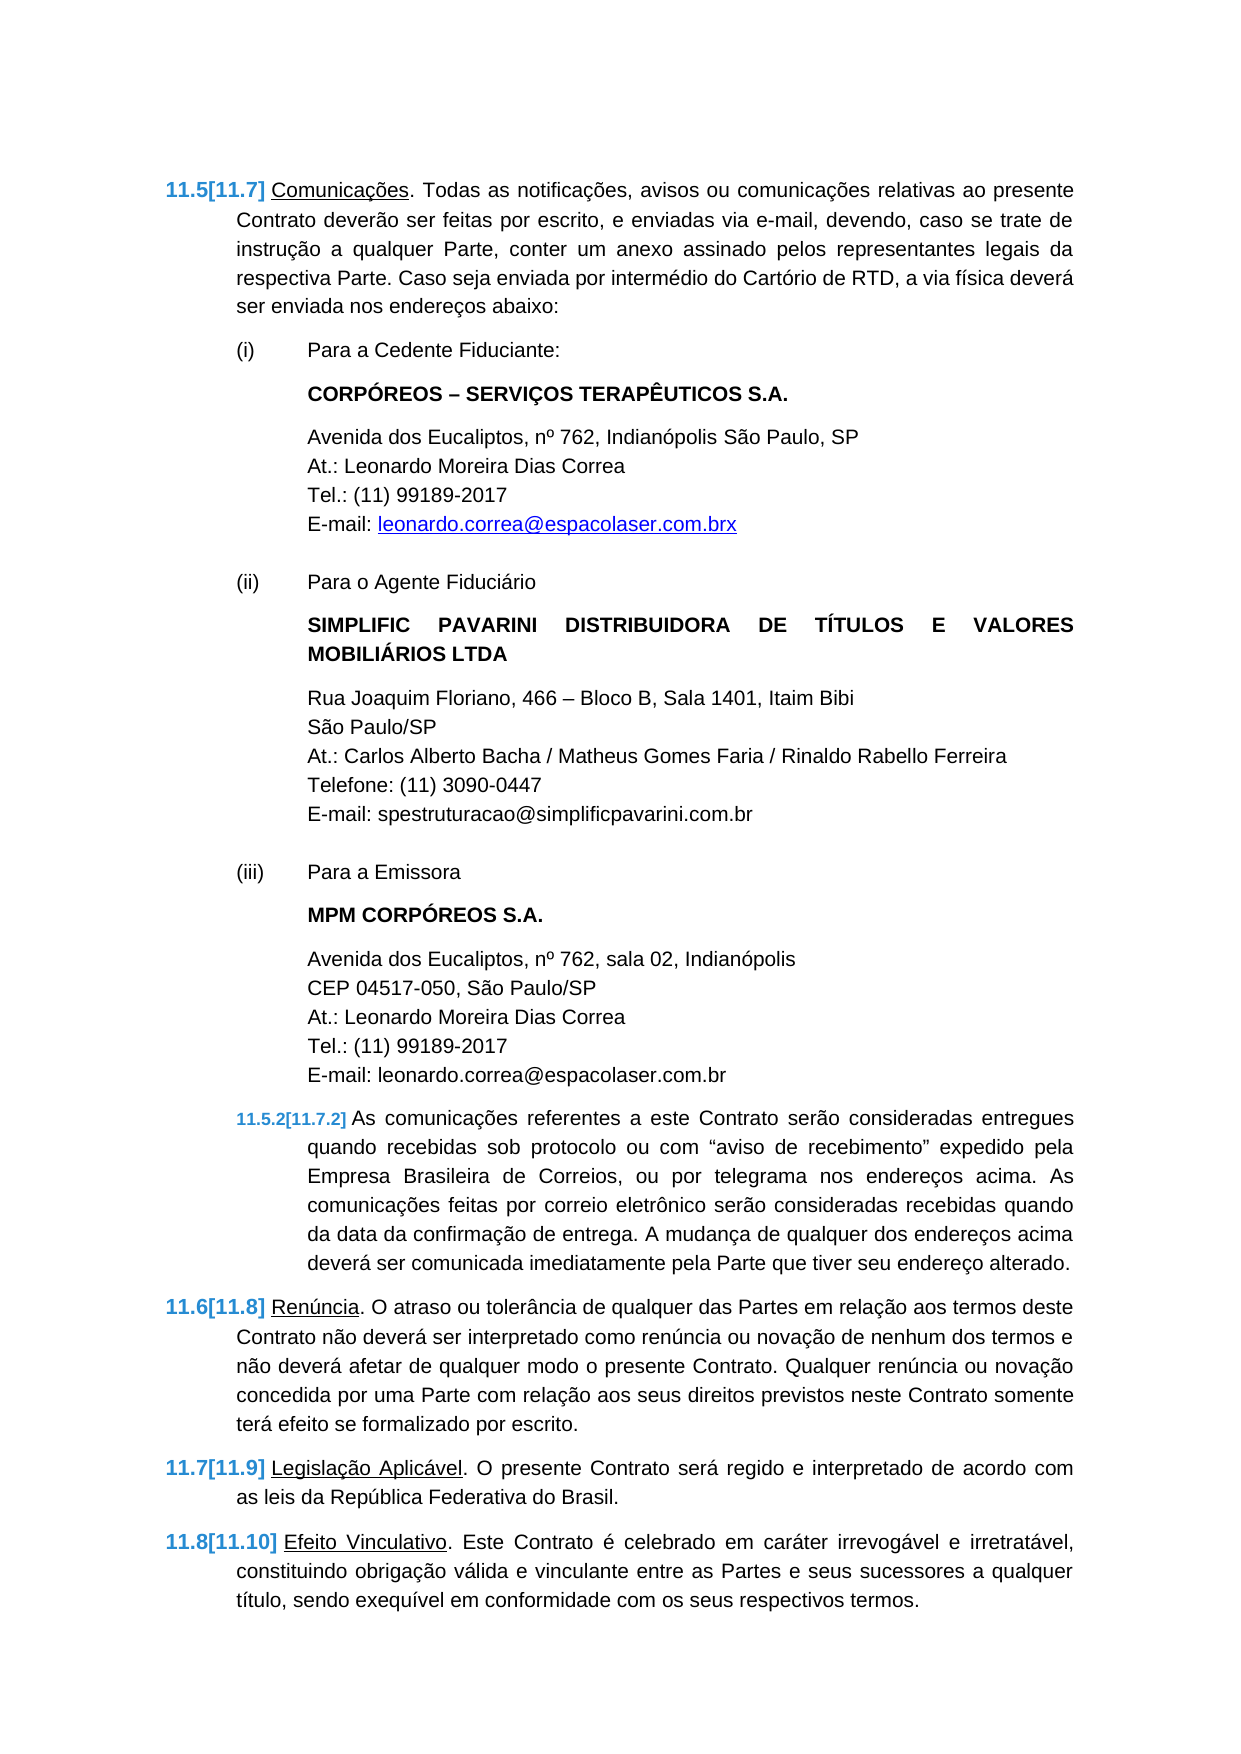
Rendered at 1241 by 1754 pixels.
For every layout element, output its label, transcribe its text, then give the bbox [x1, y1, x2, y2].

list E-mail: leonardo.correa@espacolaser.com.br [307, 1062, 1075, 1086]
list CEP 04517-050, São Paulo/SP [307, 976, 1075, 999]
list Telefone: (11) 3090-0447 [307, 773, 1075, 797]
list At.: Leonardo Moreira Dias Correa [307, 1004, 1075, 1028]
list SIMPLIFIC PAVARINI DISTRIBUIDORA DE TÍTULOS E VALORES MOBILIÁRIOS LTDA [307, 613, 1075, 666]
text Para o Agente Fiduciário [236, 570, 1075, 594]
list E-mail: spestruturacao@simplificpavarini.com.br [307, 802, 1075, 826]
text Para a Cedente Fiduciante: [236, 338, 1075, 362]
list At.: Carlos Alberto Bacha / Matheus Gomes Faria / Rinaldo Rabello Ferreira [307, 744, 1075, 768]
text As comunicações referentes a este Contrato serão consideradas entregues quando recebidas sob protocolo ou com “aviso de recebimento” expedido pela Empresa Brasileira de Correios, ou por telegrama nos endereços acima. As comunicações feitas por correio eletrônico serão consideradas recebidas quando da data da confirmação de entrega. A mudança de qualquer dos endereços acima deverá ser comunicada imediatamente pela Parte que tiver seu endereço alterado. [236, 1106, 1075, 1275]
text Efeito Vinculativo. Este Contrato é celebrado em caráter irrevogável e irretratável, constituindo obrigação válida e vinculante entre as Partes e seus sucessores a qualquer título, sendo exequível em conformidade com os seus respectivos termos. [165, 1529, 1075, 1612]
list Tel.: (11) 99189-2017 [307, 1033, 1075, 1057]
list São Paulo/SP [307, 715, 1075, 739]
list At.: Leonardo Moreira Dias Correa Tel.: (11) 99189-2017 E-mail: leonardo.correa@espacolaser.com.brx [307, 454, 1075, 536]
text Renúncia. O atraso ou tolerância de qualquer das Partes em relação aos termos deste Contrato não deverá ser interpretado como renúncia ou novação de nenhum dos termos e não deverá afetar de qualquer modo o presente Contrato. Qualquer renúncia ou novação concedida por uma Parte com relação aos seus direitos previstos neste Contrato somente terá efeito se formalizado por escrito. [165, 1294, 1075, 1435]
list CORPÓREOS – SERVIÇOS TERAPÊUTICOS S.A. [307, 381, 1075, 405]
list Avenida dos Eucaliptos, nº 762, Indianópolis São Paulo, SP [307, 425, 1075, 449]
text Comunicações. Todas as notificações, avisos ou comunicações relativas ao presente Contrato deverão ser feitas por escrito, e enviadas via e-mail, devendo, caso se trate de instrução a qualquer Parte, conter um anexo assinado pelos representantes legais da respectiva Parte. Caso seja enviada por intermédio do Cartório de RTD, a via física deverá ser enviada nos endereços abaixo: [165, 177, 1075, 318]
text Para a Emissora [236, 859, 1075, 883]
list Avenida dos Eucaliptos, nº 762, sala 02, Indianópolis [307, 947, 1075, 971]
text Legislação Aplicável. O presente Contrato será regido e interpretado de acordo com as leis da República Federativa do Brasil. [165, 1455, 1075, 1509]
list MPM CORPÓREOS S.A. [307, 903, 1075, 927]
list Rua Joaquim Floriano, 466 – Bloco B, Sala 1401, Itaim Bibi [307, 686, 1075, 710]
